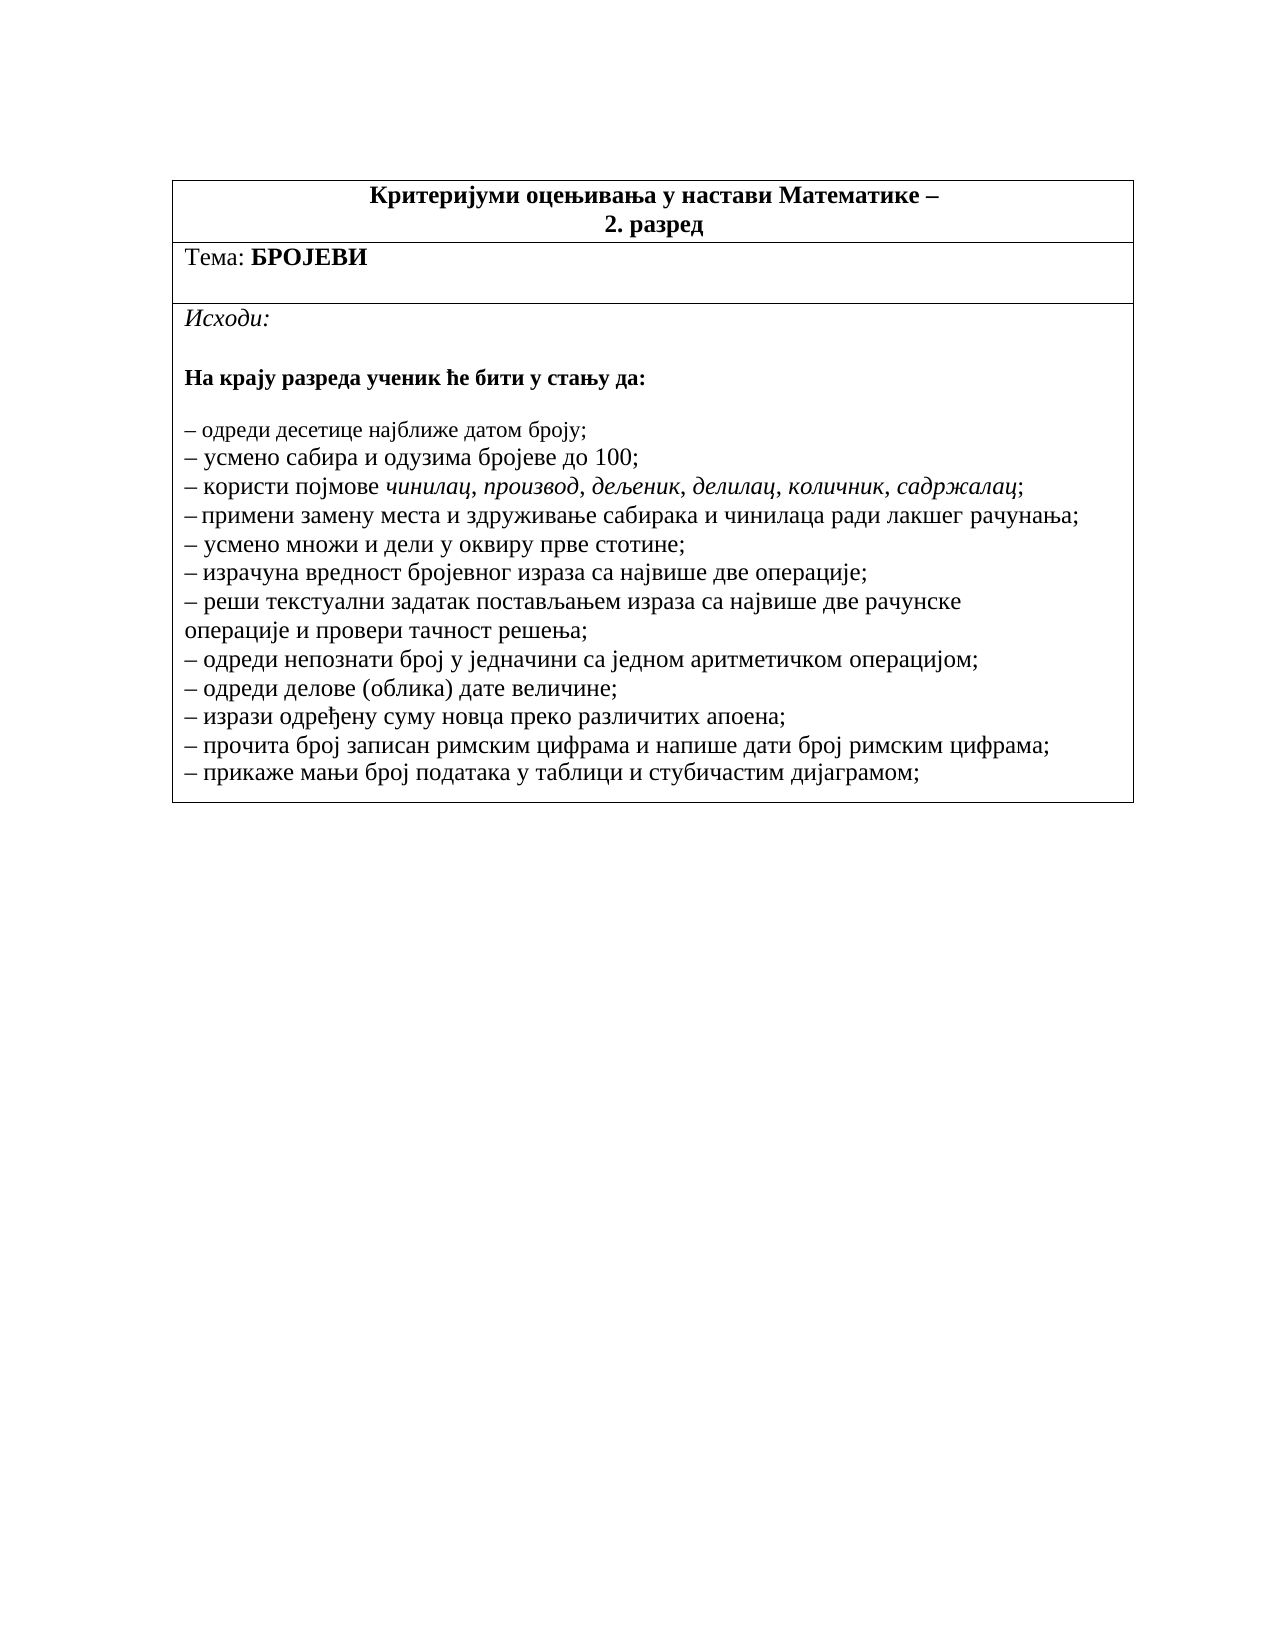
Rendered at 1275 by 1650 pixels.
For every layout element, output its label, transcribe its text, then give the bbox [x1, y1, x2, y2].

table_header Критеријуми оцењивања у настави Математике – 2. разред [173, 181, 1133, 242]
table_cell Исходи: На крају разреда ученик ће бити у стању да: одреди десетице најближе датом броју; усмено сабира и одузима бројеве до 100; користи појмове чинилац, производ, дељеник, делилац, количник, садржалац; примени замену места и здруживање сабирака и чинилаца ради лакшег рачунања; усмено множи и дели у оквиру прве стотине; израчуна вредност бројевног израза са највише две операције; реши текстуални задатак постављањем израза са највише две рачунске операције и провери тачност решења; одреди непознати број у једначини са једном аритметичком операцијом; одреди делове (облика) дате величине; изрази одређену суму новца преко различитих апоена; прочита број записан римским цифрама и напише дати број римским цифрама; прикаже мањи број података у таблици и стубичастим дијаграмом; [173, 304, 1133, 802]
table_cell Тема: БРОЈЕВИ [173, 243, 1133, 303]
